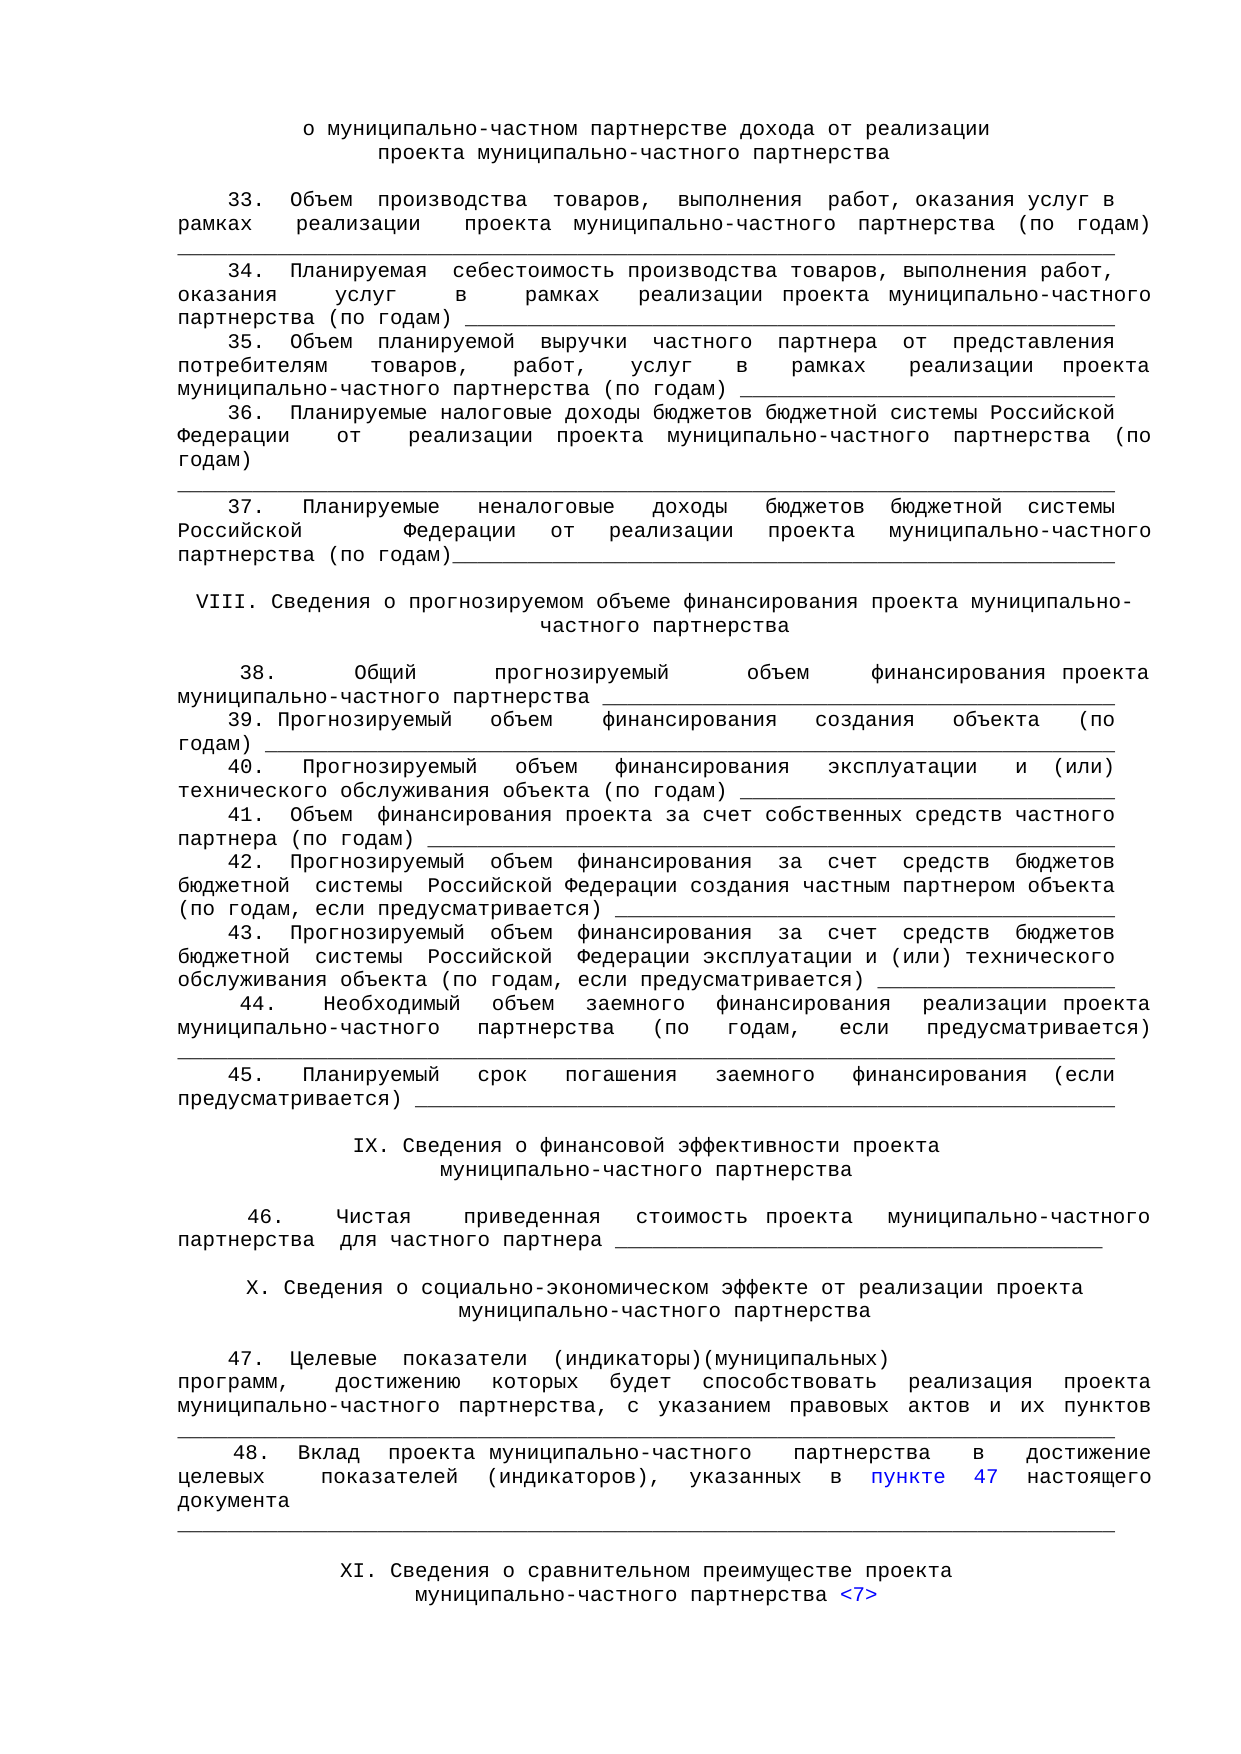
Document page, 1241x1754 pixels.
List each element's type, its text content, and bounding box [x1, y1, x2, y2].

text 39. Прогнозируемый объем финансирования создания объекта (по [177, 709, 1152, 733]
text муниципально-частного партнерства <7> [177, 1584, 1152, 1608]
text 48. Вклад проекта муниципально-частного партнерства в достижение целевых показателей (индикаторов), указанных в пункте 47 настоящего документа ___________________________________________________________________________ [177, 1442, 1152, 1537]
text 41. Объем финансирования проекта за счет собственных средств частного [177, 804, 1152, 827]
text потребителям товаров, работ, услуг в рамках реализации проекта муниципально-частного партнерства (по годам) ______________________________ [177, 354, 1152, 402]
text 43. Прогнозируемый объем финансирования за счет средств бюджетов [177, 922, 1152, 946]
text программ, достижению которых будет способствовать реализация проекта муниципально-частного партнерства, с указанием правовых актов и их пунктов ___________________________________________________________________________ [177, 1371, 1152, 1442]
text 44. Необходимый объем заемного финансирования реализации проекта муниципально-частного партнерства (по годам, если предусматривается) ___________________________________________________________________________ [177, 993, 1152, 1064]
text X. Сведения о социально-экономическом эффекте от реализации проекта муниципально-частного партнерства [177, 1277, 1152, 1324]
text 45. Планируемый срок погашения заемного финансирования (если [177, 1064, 1152, 1088]
text муниципально-частного партнерства [177, 1158, 1152, 1182]
text VIII. Сведения о прогнозируемом объеме финансирования проекта муниципально-частного партнерства [177, 591, 1152, 638]
text рамках реализации проекта муниципально-частного партнерства (по годам) ___________________________________________________________________________ [177, 213, 1152, 260]
text 46. Чистая приведенная стоимость проекта муниципально-частного партнерства для частного партнера _______________________________________ [177, 1206, 1152, 1253]
text о муниципально-частном партнерстве дохода от реализации [177, 118, 1152, 142]
text 33. Объем производства товаров, выполнения работ, оказания услуг в [177, 189, 1152, 213]
text 37. Планируемые неналоговые доходы бюджетов бюджетной системы [177, 496, 1152, 520]
text предусматривается) ________________________________________________________ [177, 1088, 1152, 1111]
text 40. Прогнозируемый объем финансирования эксплуатации и (или) [177, 757, 1152, 780]
text партнера (по годам) _______________________________________________________ [177, 827, 1152, 851]
text 35. Объем планируемой выручки частного партнера от представления [177, 331, 1152, 354]
text IX. Сведения о финансовой эффективности проекта [177, 1135, 1152, 1158]
text бюджетной системы Российской Федерации эксплуатации и (или) технического [177, 946, 1152, 969]
text Российской Федерации от реализации проекта муниципально-частного партнерства (по годам)_____________________________________________________ [177, 520, 1152, 567]
text проекта муниципально-частного партнерства [177, 142, 1152, 165]
text 34. Планируемая себестоимость производства товаров, выполнения работ, [177, 260, 1152, 284]
text бюджетной системы Российской Федерации создания частным партнером объекта [177, 875, 1152, 898]
text (по годам, если предусматривается) ________________________________________ [177, 898, 1152, 922]
text 42. Прогнозируемый объем финансирования за счет средств бюджетов [177, 851, 1152, 875]
text обслуживания объекта (по годам, если предусматривается) ___________________ [177, 969, 1152, 993]
text 38. Общий прогнозируемый объем финансирования проекта муниципально-частного партнерства _________________________________________ [177, 662, 1152, 709]
text 47. Целевые показатели (индикаторы)(муниципальных) [177, 1348, 1152, 1371]
text Федерации от реализации проекта муниципально-частного партнерства (по годам) ___________________________________________________________________________ [177, 426, 1152, 496]
text технического обслуживания объекта (по годам) ______________________________ [177, 780, 1152, 804]
text годам) ____________________________________________________________________ [177, 733, 1152, 757]
text XI. Сведения о сравнительном преимуществе проекта [177, 1561, 1152, 1584]
text 36. Планируемые налоговые доходы бюджетов бюджетной системы Российской [177, 402, 1152, 426]
text оказания услуг в рамках реализации проекта муниципально-частного партнерства (по годам) ____________________________________________________ [177, 284, 1152, 331]
